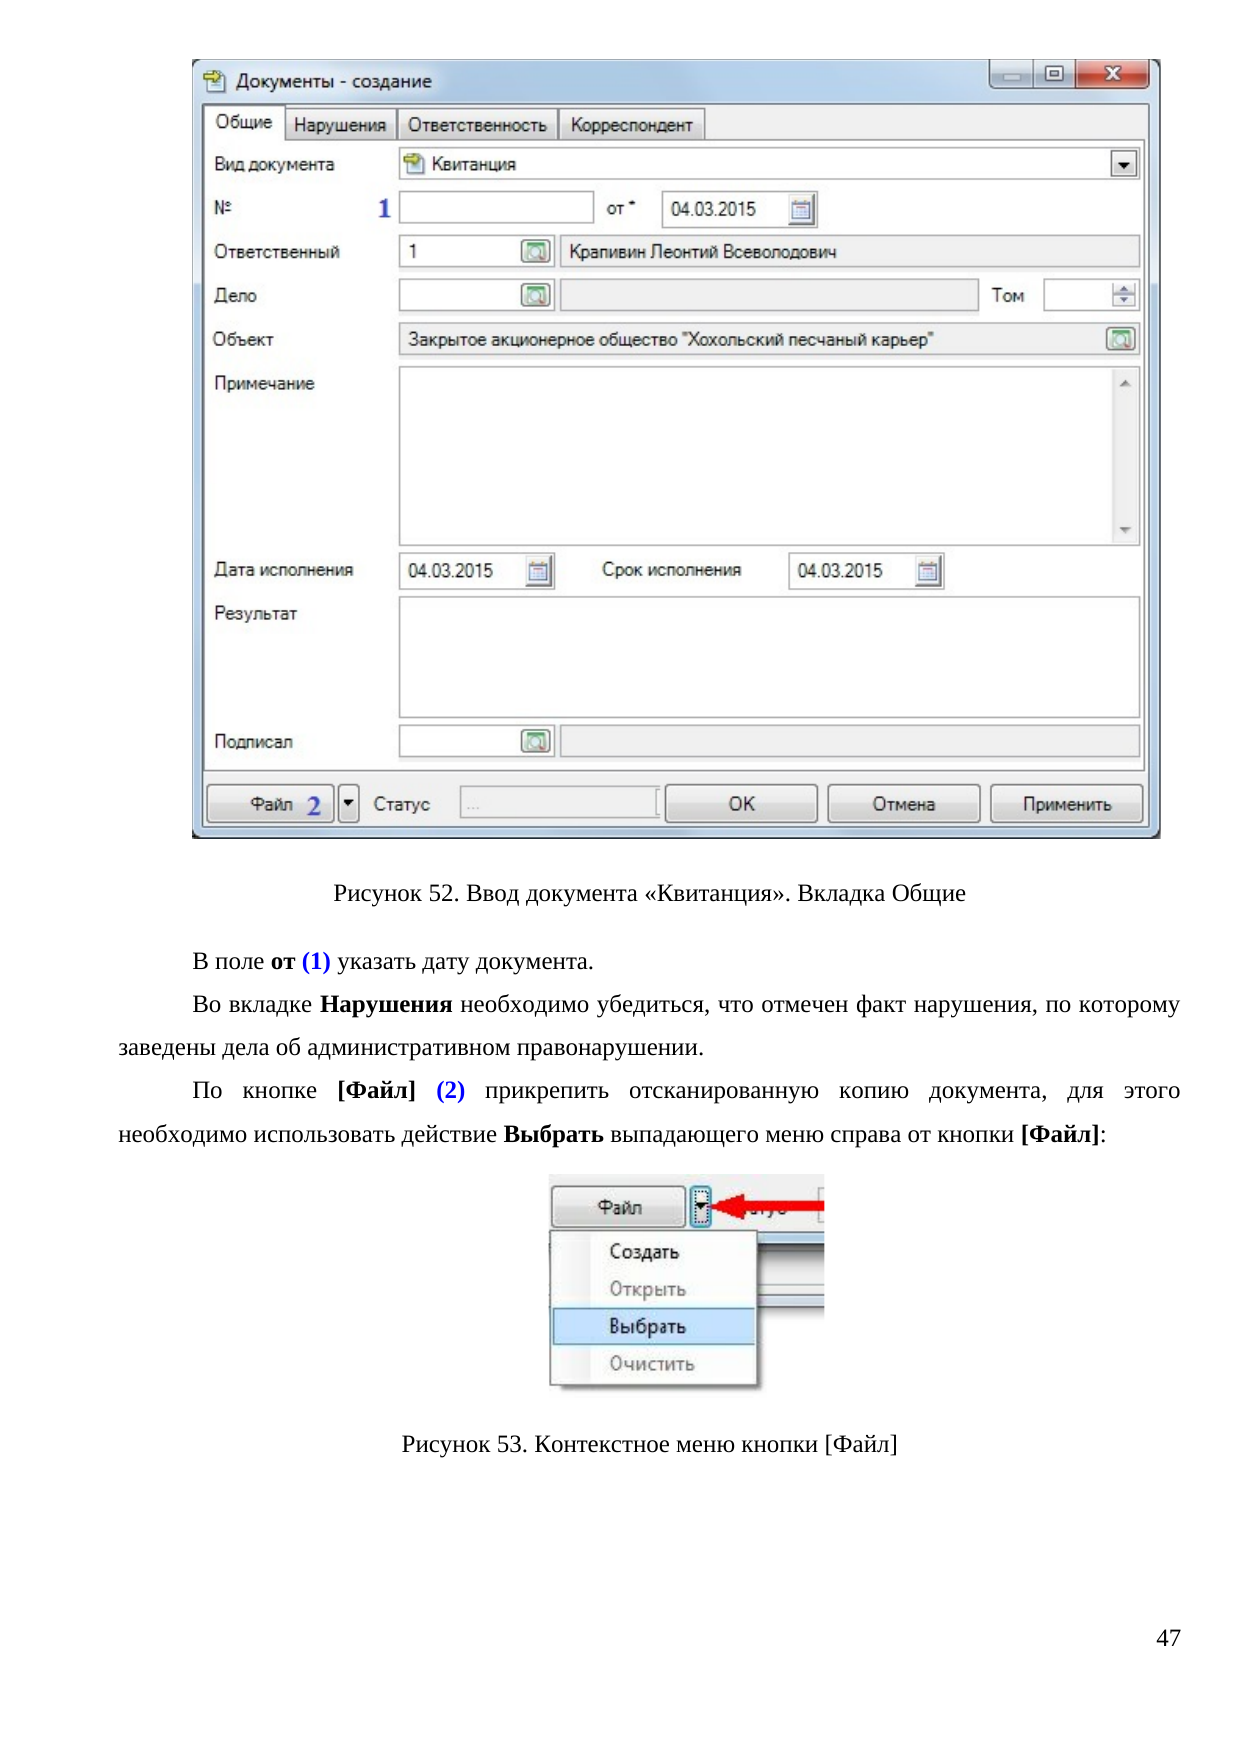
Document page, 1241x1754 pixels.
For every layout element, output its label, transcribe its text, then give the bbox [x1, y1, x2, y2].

text По кнопке [Файл] (2) прикрепить отсканированную копию документа, для этого необходимо использовать действие Выбрать выпадающего меню справа от кнопки [Файл]: [118, 1076, 1181, 1147]
picture [548, 1174, 825, 1398]
text Рисунок 53. Контекстное меню кнопки [Файл] [118, 1429, 1181, 1457]
text Рисунок 52. Ввод документа «Квитанция». Вкладка Общие [118, 878, 1181, 907]
text В поле от (1) указать дату документа. [118, 946, 1181, 975]
picture [192, 59, 1161, 839]
text Во вкладке Нарушения необходимо убедиться, что отмечен факт нарушения, по которому заведены дела об административном правонарушении. [118, 989, 1181, 1061]
